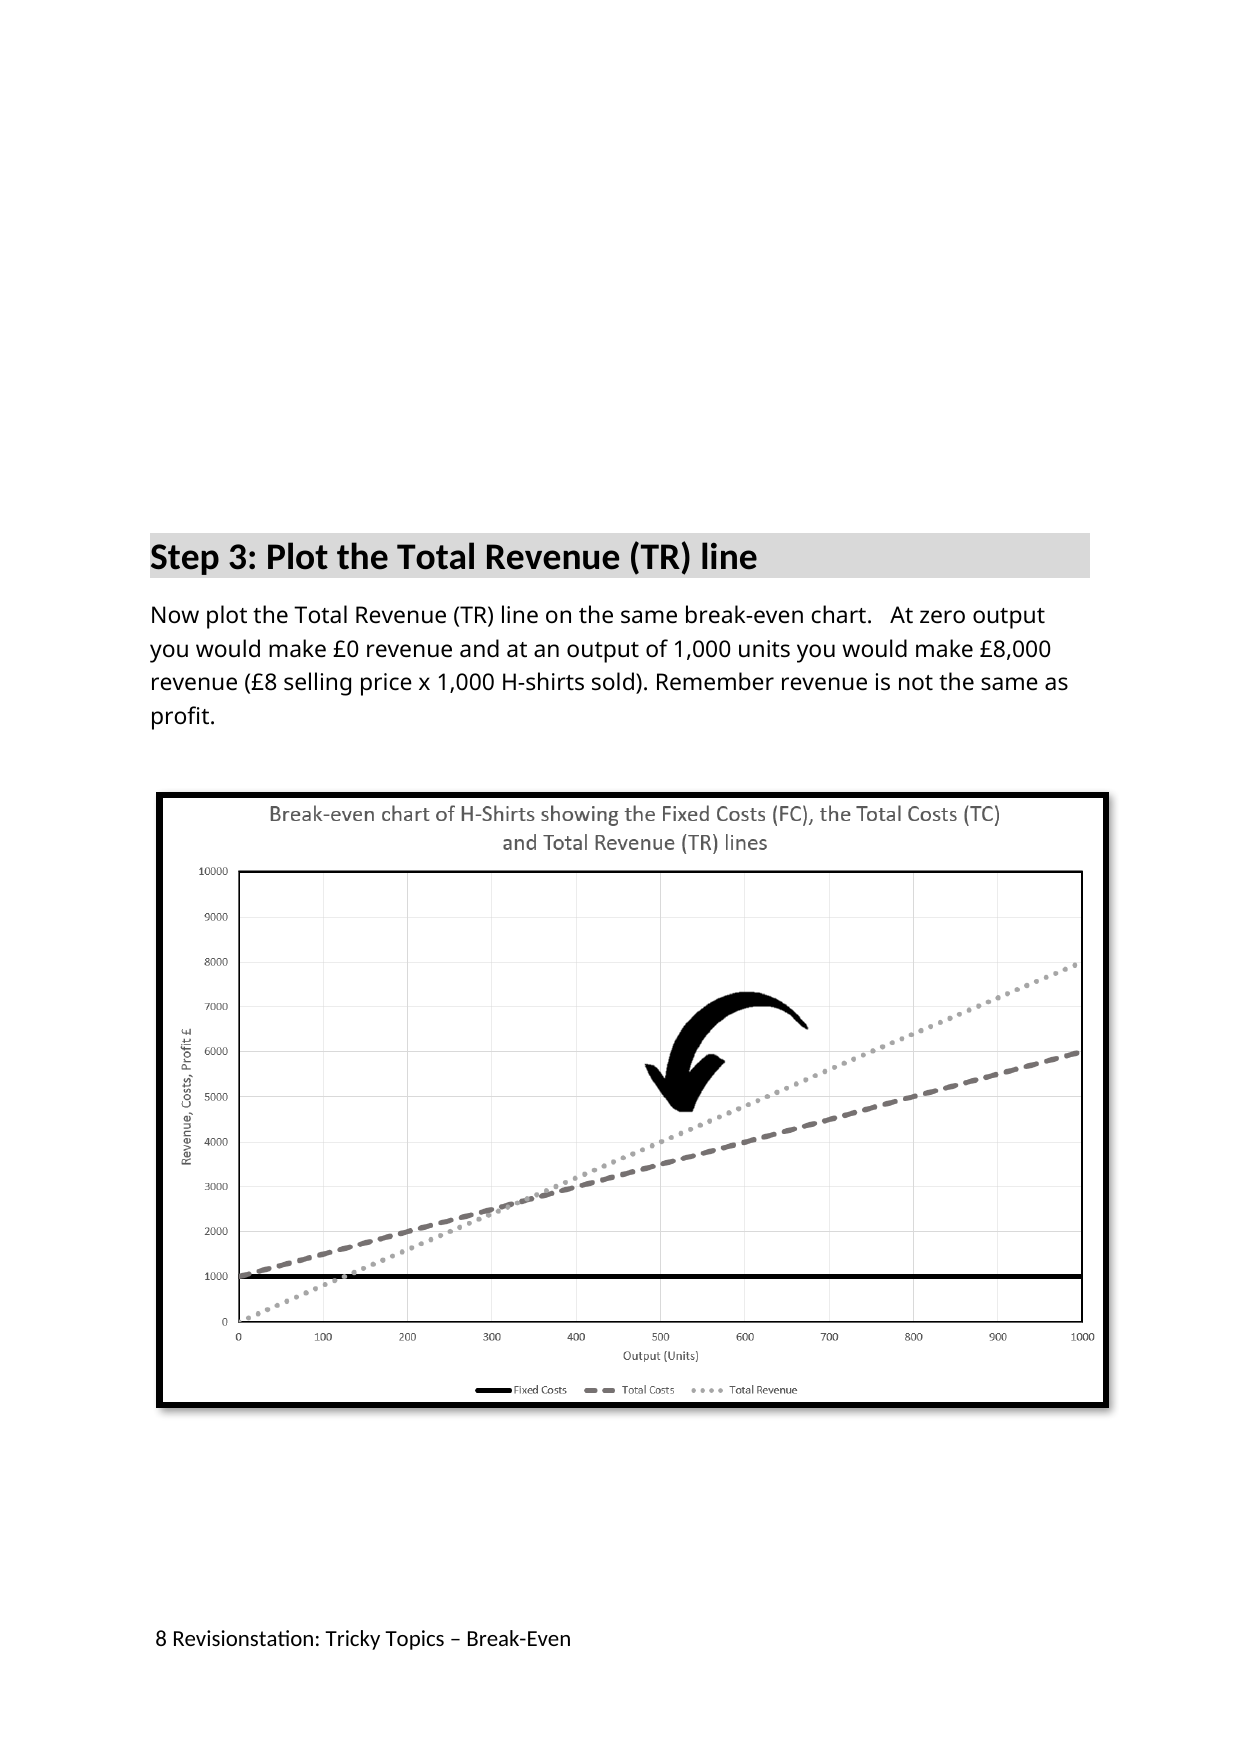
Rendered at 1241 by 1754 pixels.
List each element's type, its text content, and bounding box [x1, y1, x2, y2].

text Now plot the Total Revenue (TR) line on the same break-even chart. At zero output you would make £0 revenue and at an output of 1,000 units you would make £8,000 revenue (£8 selling price x 1,000 H-shirts sold). Remember revenue is not the same as profit. [150, 599, 1090, 731]
subtitle Step 3: Plot the Total Revenue (TR) line [150, 533, 1090, 578]
picture [163, 798, 1103, 1402]
